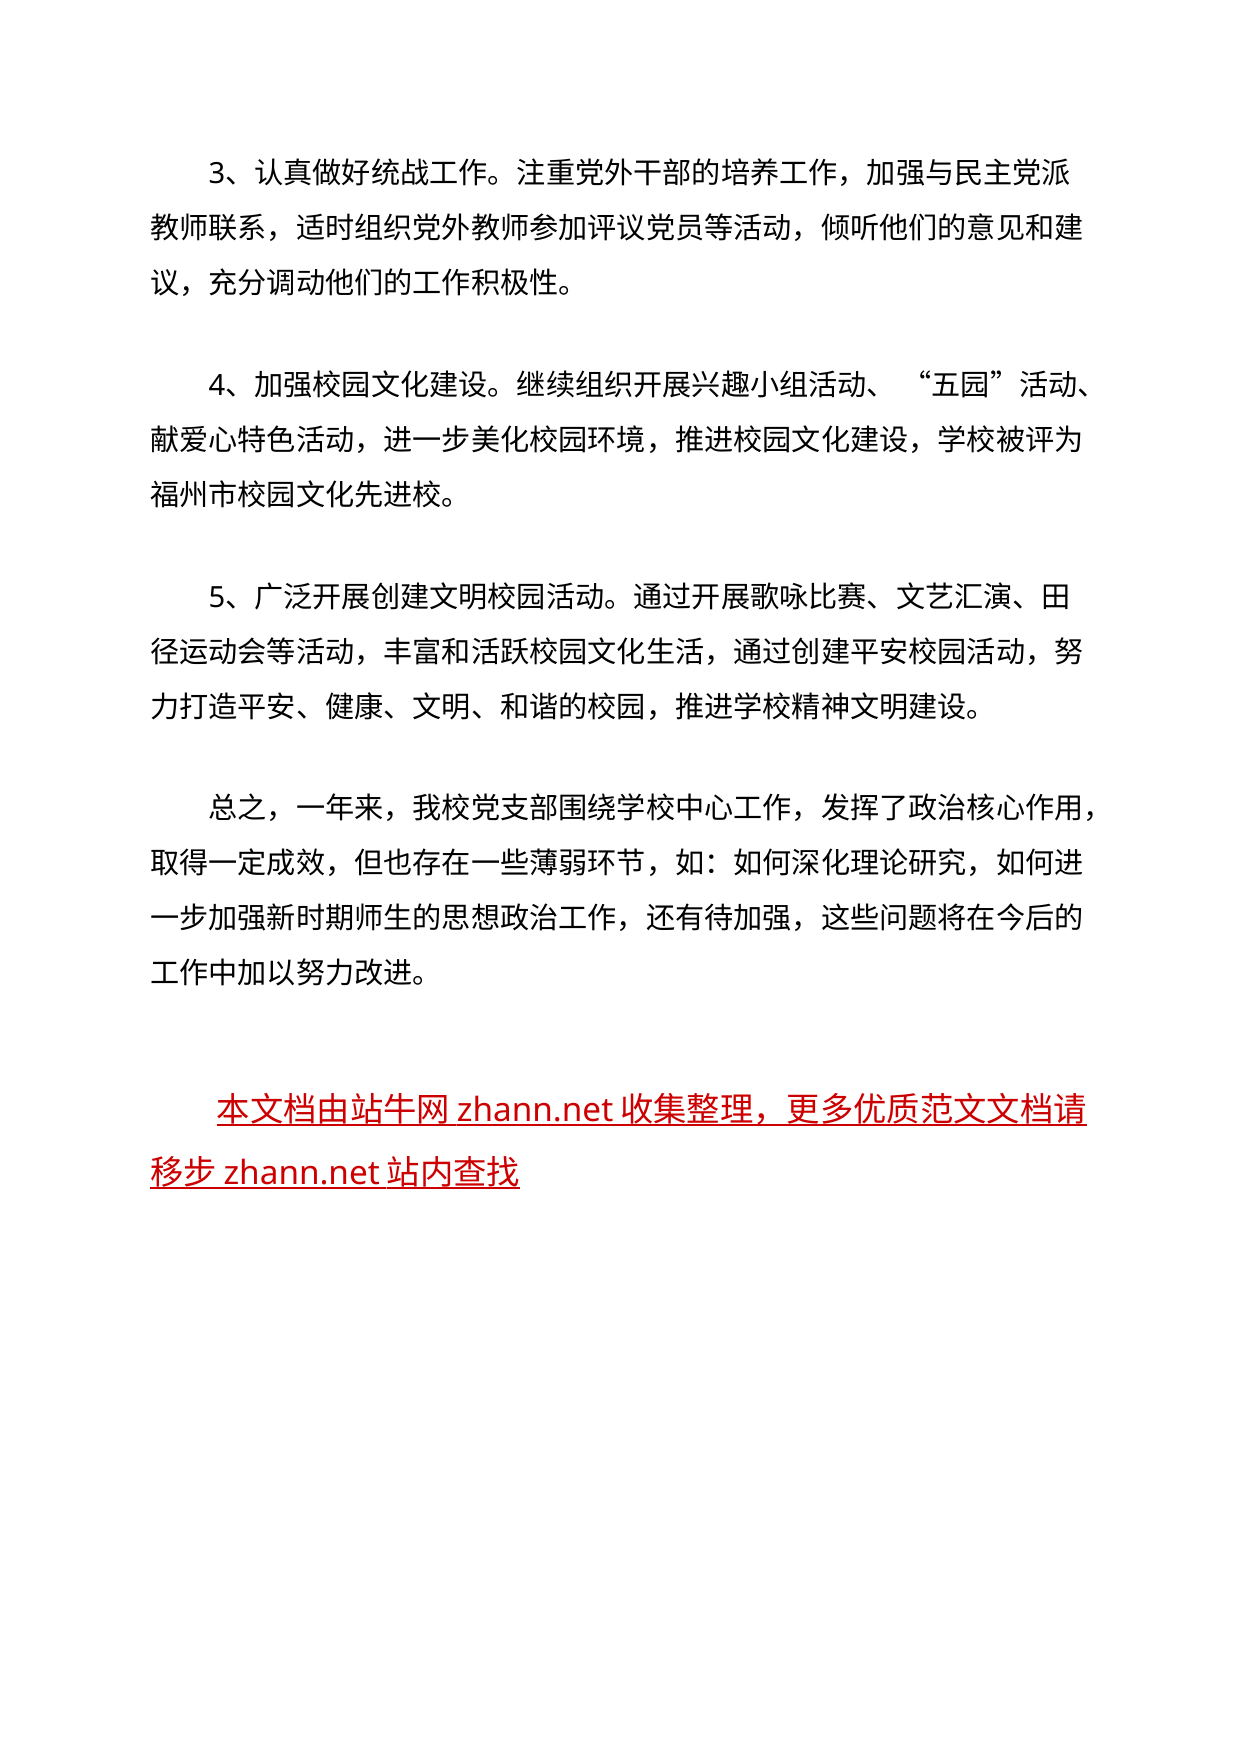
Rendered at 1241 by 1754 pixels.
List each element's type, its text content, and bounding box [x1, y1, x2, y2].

text 总之，一年来，我校党支部围绕学校中心工作，发挥了政治核心作用，取得一定成效，但也存在一些薄弱环节，如：如何深化理论研究，如何进一步加强新时期师生的思想政治工作，还有待加强，这些问题将在今后的工作中加以努力改进。 [150, 785, 1090, 992]
text 4、加强校园文化建设。继续组织开展兴趣小组活动、 “五园”活动、献爱心特色活动，进一步美化校园环境，推进校园文化建设，学校被评为福州市校园文化先进校。 [150, 362, 1090, 514]
text 本文档由站牛网zhann.net收集整理，更多优质范文文档请移步zhann.net站内查找 [150, 1083, 1090, 1194]
text 3、认真做好统战工作。注重党外干部的培养工作，加强与民主党派教师联系，适时组织党外教师参加评议党员等活动，倾听他们的意见和建议，充分调动他们的工作积极性。 [150, 150, 1090, 302]
text 5、广泛开展创建文明校园活动。通过开展歌咏比赛、文艺汇演、田径运动会等活动，丰富和活跃校园文化生活，通过创建平安校园活动，努力打造平安、健康、文明、和谐的校园，推进学校精神文明建设。 [150, 573, 1090, 726]
